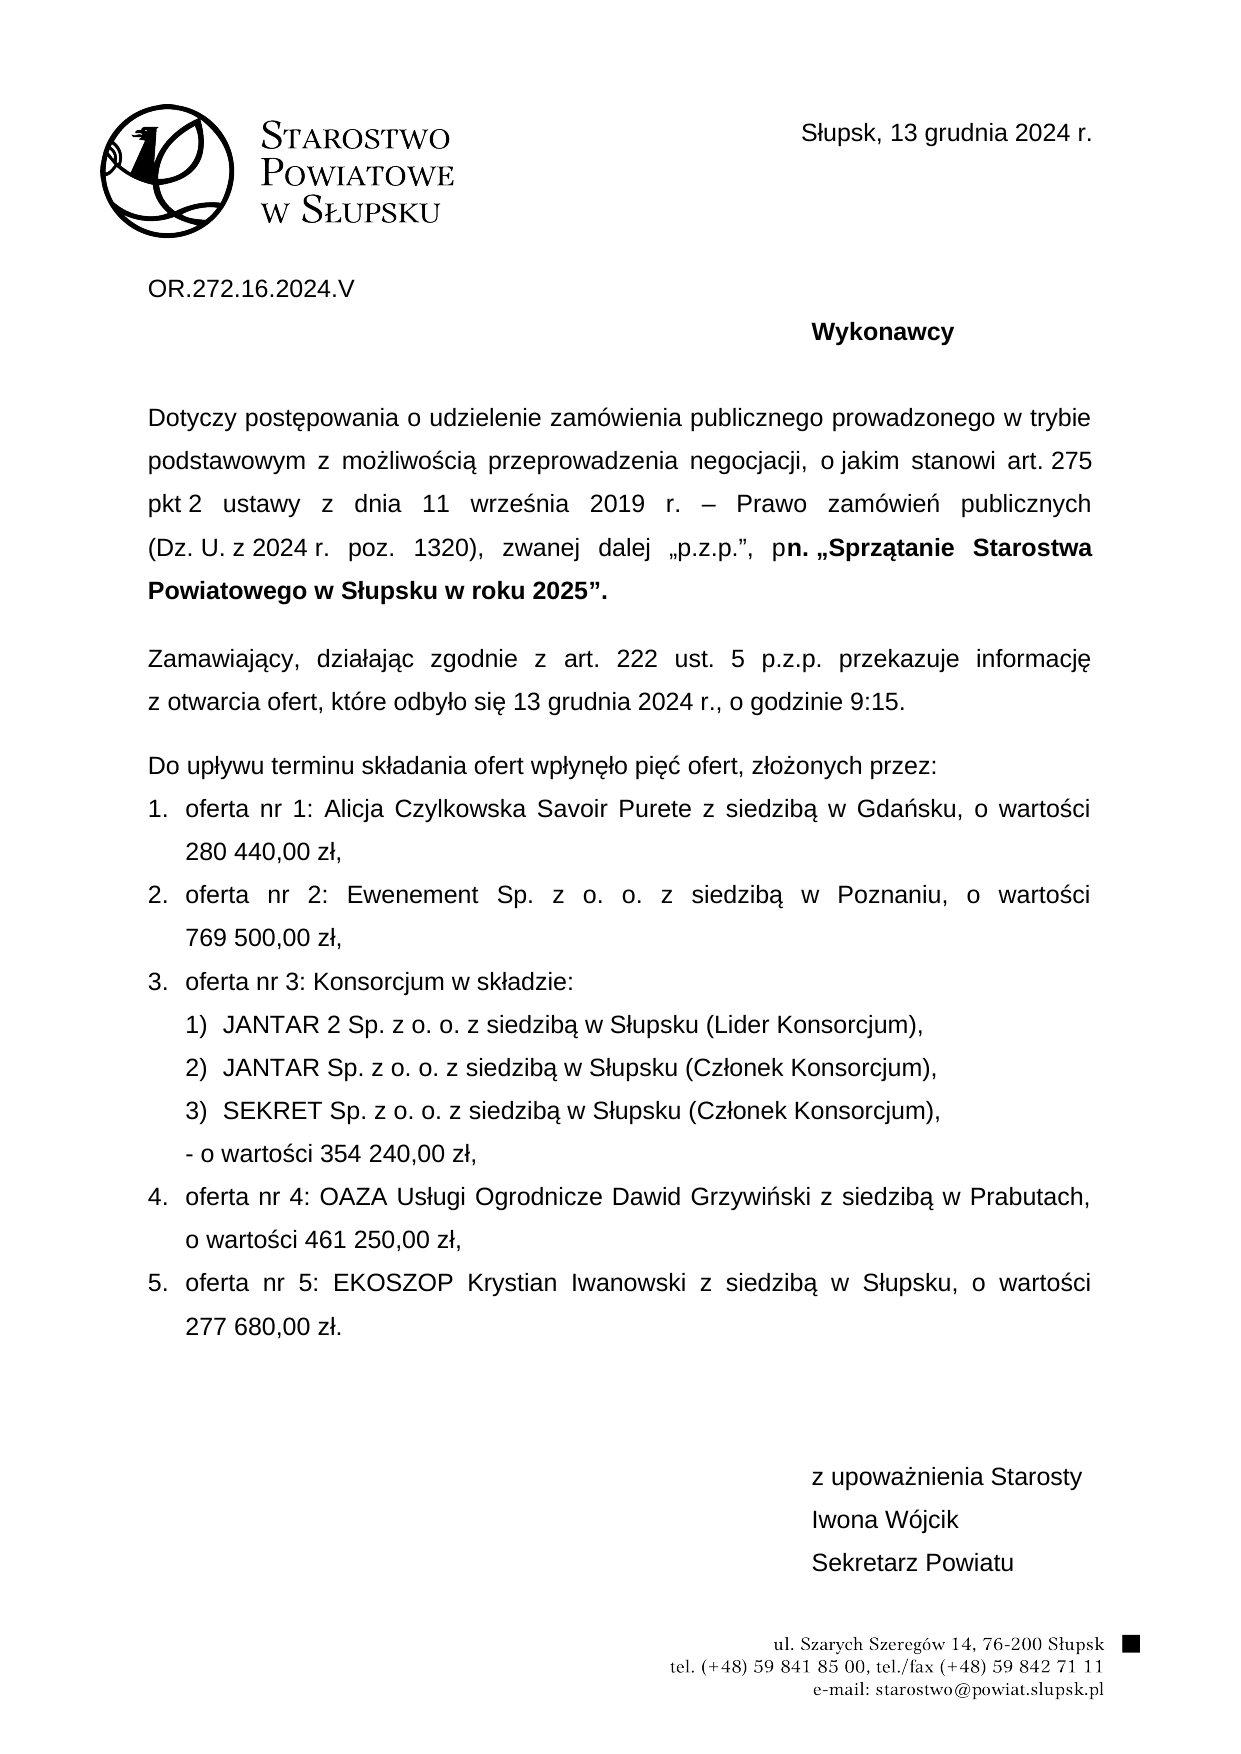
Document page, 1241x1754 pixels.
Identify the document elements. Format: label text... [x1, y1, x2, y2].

text Wykonawcy [783, 317, 1092, 346]
text Zamawiający, działając zgodnie z art. 222 ust. 5 p.z.p. przekazuje informację z otwarcia ofert, które odbyło się 13 grudnia 2024 r., o godzinie 9:15. [148, 644, 1092, 716]
list oferta nr 5: EKOSZOP Krystian Iwanowski z siedzibą w Słupsku, o wartości 277 680,00 zł. [148, 1268, 1092, 1340]
text Do upływu terminu składania ofert wpłynęło pięć ofert, złożonych przez: [148, 751, 1092, 779]
list oferta nr 3: Konsorcjum w składzie: [148, 966, 1092, 995]
text OR.272.16.2024.V [148, 274, 1092, 302]
picture [100, 104, 1140, 1700]
list oferta nr 4: OAZA Usługi Ogrodnicze Dawid Grzywiński z siedzibą w Prabutach, o wartości 461 250,00 zł, [148, 1182, 1092, 1254]
list JANTAR Sp. z o. o. z siedzibą w Słupsku (Członek Konsorcjum), [185, 1053, 1092, 1081]
list oferta nr 2: Ewenement Sp. z o. o. z siedzibą w Poznaniu, o wartości 769 500,00 zł, [148, 880, 1092, 952]
list SEKRET Sp. z o. o. z siedzibą w Słupsku (Członek Konsorcjum), [185, 1096, 1092, 1124]
list JANTAR 2 Sp. z o. o. z siedzibą w Słupsku (Lider Konsorcjum), [185, 1009, 1092, 1038]
list oferta nr 1: Alicja Czylkowska Savoir Purete z siedzibą w Gdańsku, o wartości 280 440,00 zł, [148, 794, 1092, 866]
text Dotyczy postępowania o udzielenie zamówienia publicznego prowadzonego w trybie podstawowym z możliwością przeprowadzenia negocjacji, o jakim stanowi art. 275 pkt 2 ustawy z dnia 11 września 2019 r. – Prawo zamówień publicznych (Dz. U. z 2024 r. poz. 1320), zwanej dalej „p.z.p.”, pn. „Sprzątanie Starostwa Powiatowego w Słupsku w roku 2025”. [148, 403, 1092, 604]
text Iwona Wójcik [738, 1505, 1092, 1533]
text z upoważnienia Starosty [738, 1462, 1092, 1490]
text Słupsk, r. [148, 118, 1092, 147]
text - o wartości 354 240,00 zł, [185, 1139, 1092, 1168]
text Sekretarz Powiatu [738, 1548, 1092, 1577]
